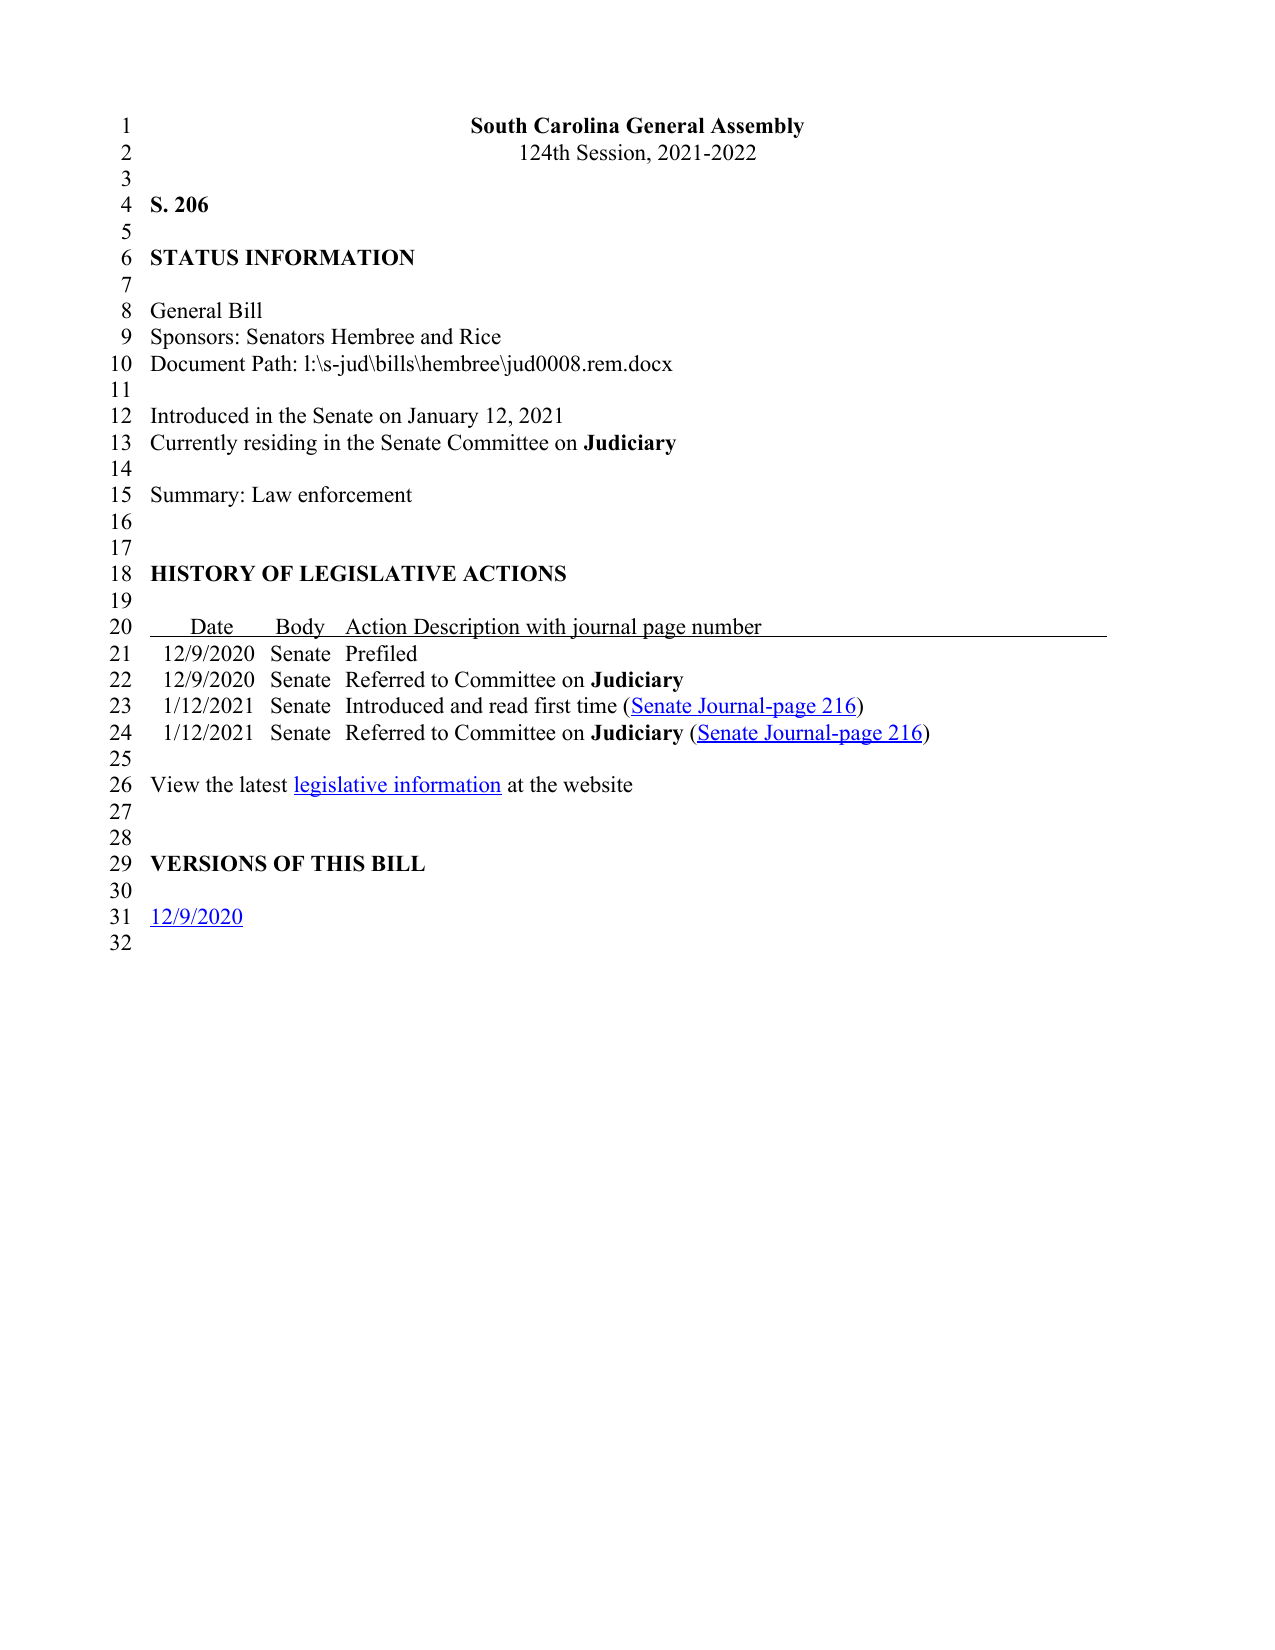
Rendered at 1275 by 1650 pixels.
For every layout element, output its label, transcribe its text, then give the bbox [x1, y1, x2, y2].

text VERSIONS OF THIS BILL [150, 850, 1125, 877]
text Document Path: l:\s-jud\bills\hembree\jud0008.rem.docx [150, 350, 1125, 376]
text S. 206 [150, 192, 1125, 218]
text Summary: Law enforcement [150, 481, 1125, 508]
text 1/12/2021 Senate Referred to Committee on Judiciary (Senate Journal-page 216) [150, 719, 1125, 745]
text 1/12/2021 Senate Introduced and read first time (Senate Journal-page 216) [150, 692, 1125, 719]
text South Carolina General Assembly [150, 112, 1125, 139]
text Introduced in the Senate on January 12, 2021 [150, 402, 1125, 429]
text View the latest legislative information at the website [150, 771, 1125, 798]
text Currently residing in the Senate Committee on Judiciary [150, 429, 1125, 455]
text 12/9/2020 Senate Referred to Committee on Judiciary [150, 666, 1125, 692]
text 12/9/2020 [150, 903, 1125, 929]
text General Bill [150, 297, 1125, 323]
text Sponsors: Senators Hembree and Rice [150, 323, 1125, 350]
text 12/9/2020 Senate Prefiled [150, 639, 1125, 666]
text Date Body Action Description with journal page number [150, 613, 1125, 639]
text STATUS INFORMATION [150, 244, 1125, 271]
text 124th Session, 2021-2022 [150, 139, 1125, 165]
text HISTORY OF LEGISLATIVE ACTIONS [150, 561, 1125, 587]
